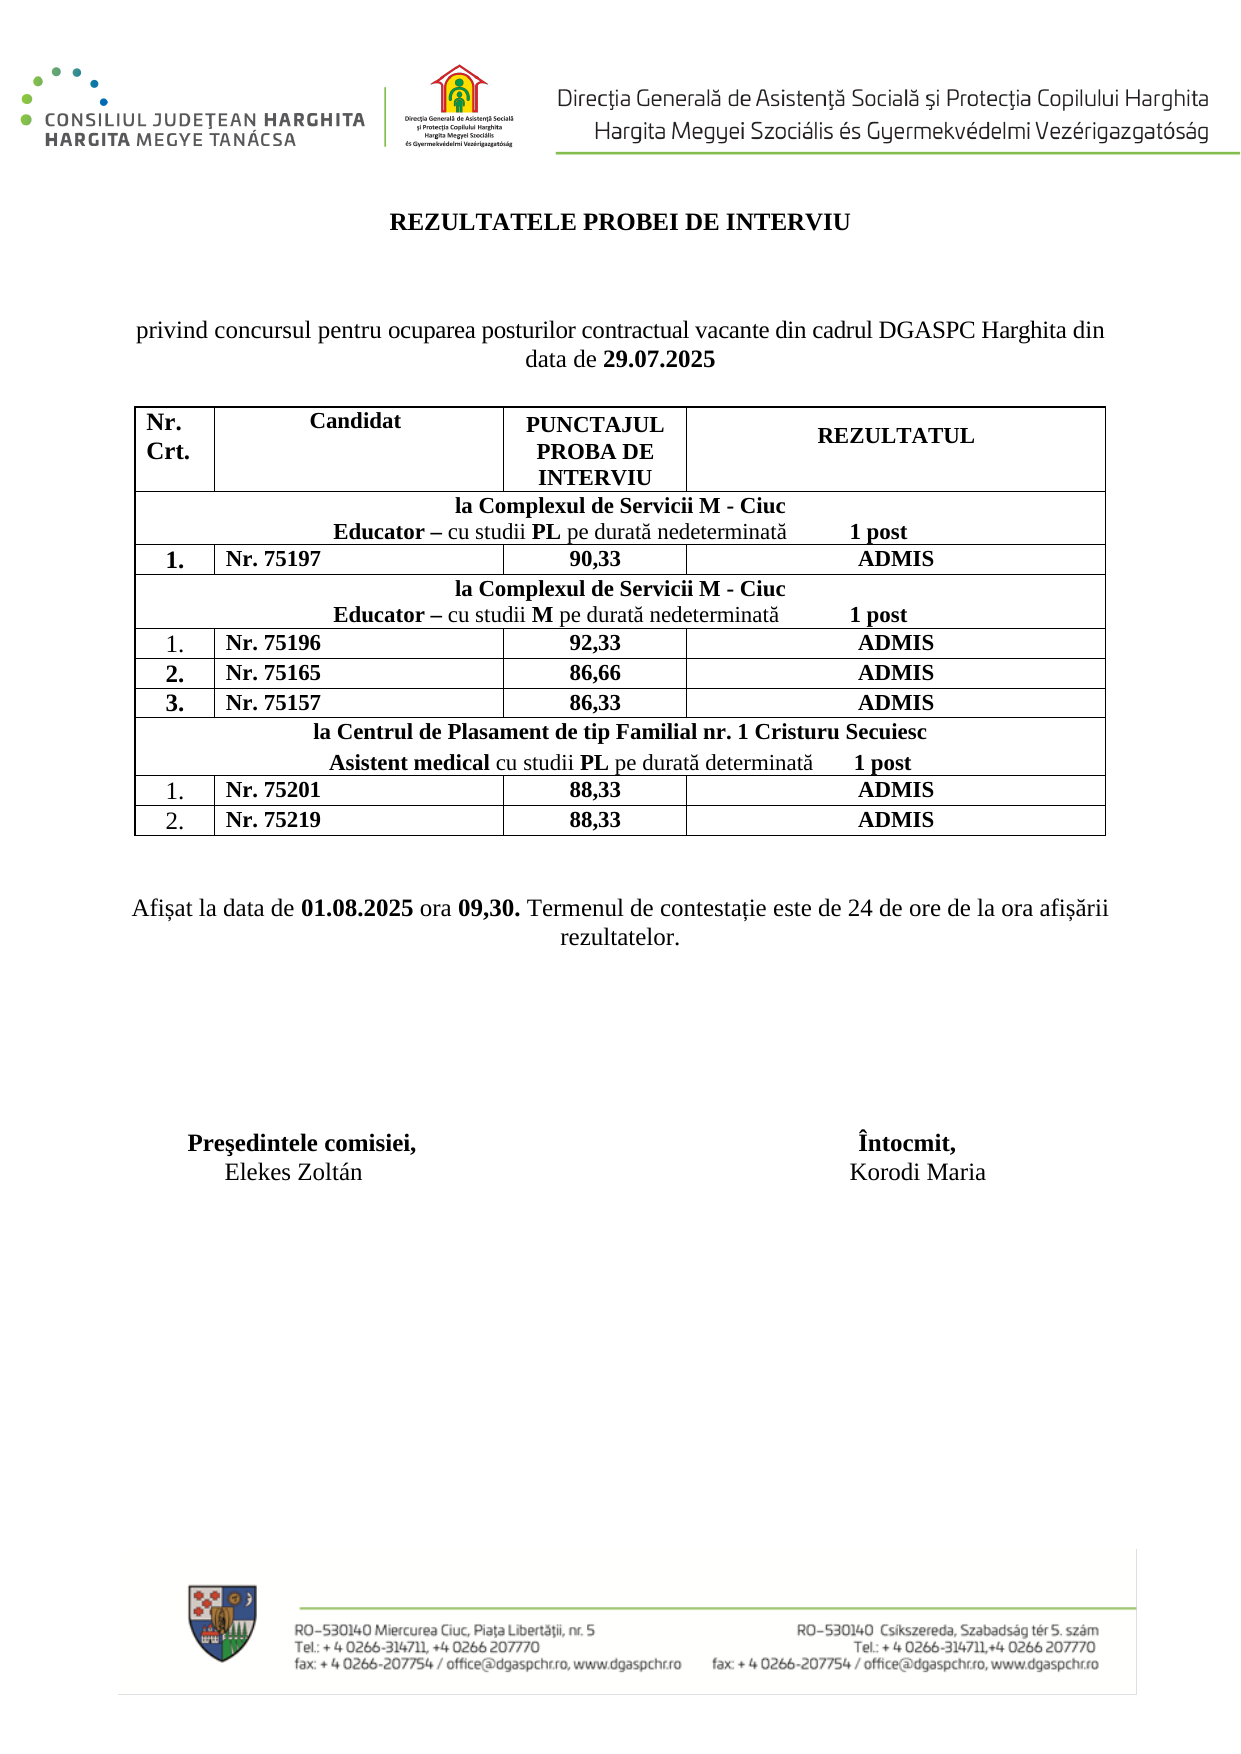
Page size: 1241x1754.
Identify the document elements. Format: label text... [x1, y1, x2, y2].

table_header REZULTATUL [687, 408, 1105, 491]
table_cell 2. [136, 659, 214, 687]
text Preşedintele comisiei, Întocmit, [162, 1128, 1122, 1157]
table_cell Nr. 75219 [215, 806, 503, 834]
table_cell 86,33 [504, 689, 686, 717]
table_cell 88,33 [504, 776, 686, 805]
picture [0, 1, 1241, 184]
picture [118, 1549, 1138, 1696]
table_cell 90,33 [504, 545, 686, 574]
table_cell 86,66 [504, 659, 686, 687]
subtitle REZULTATELE PROBEI DE INTERVIU [118, 207, 1122, 236]
table_cell Nr. 75201 [215, 776, 503, 805]
table_cell Nr. 75165 [215, 659, 503, 687]
table_cell ADMIS [687, 776, 1105, 805]
table_cell 1. [136, 545, 214, 574]
table_cell 2. [136, 806, 214, 834]
table_header PUNCTAJUL PROBA DE INTERVIU [504, 408, 686, 491]
table_cell la Centrul de Plasament de tip Familial nr. 1 Cristuru Secuiesc Asistent medical cu studii PL pe durată determinată 1 post [136, 718, 1105, 775]
subtitle Elekes Zoltán Korodi Maria [118, 1157, 1122, 1185]
table_cell ADMIS [687, 545, 1105, 574]
table_cell ADMIS [687, 659, 1105, 687]
table_cell Nr. 75157 [215, 689, 503, 717]
table_cell ADMIS [687, 806, 1105, 834]
table_cell la Complexul de Servicii M - Ciuc Educator – cu studii PL pe durată nedeterminată 1 post [136, 492, 1105, 544]
table_cell la Complexul de Servicii M - Ciuc Educator – cu studii M pe durată nedeterminată 1 post [136, 575, 1105, 628]
table_cell ADMIS [687, 629, 1105, 658]
table_cell 1. [136, 629, 214, 658]
table_cell Nr. 75196 [215, 629, 503, 658]
table_header Nr. Crt. [136, 408, 214, 491]
table_header Candidat [215, 408, 503, 491]
text Afișat la data de 01.08.2025 ora 09,30. Termenul de contestație este de 24 de ore de la ora afișării rezultatelor. [118, 893, 1122, 951]
table_cell ADMIS [687, 689, 1105, 717]
table_cell 88,33 [504, 806, 686, 834]
text privind concursul pentru ocuparea posturilor contractual vacante din cadrul DGASPC Harghita din data de 29.07.2025 [118, 315, 1122, 373]
table_cell 92,33 [504, 629, 686, 658]
table_cell 1. [136, 776, 214, 805]
table_cell Nr. 75197 [215, 545, 503, 574]
table_cell 3. [136, 689, 214, 717]
